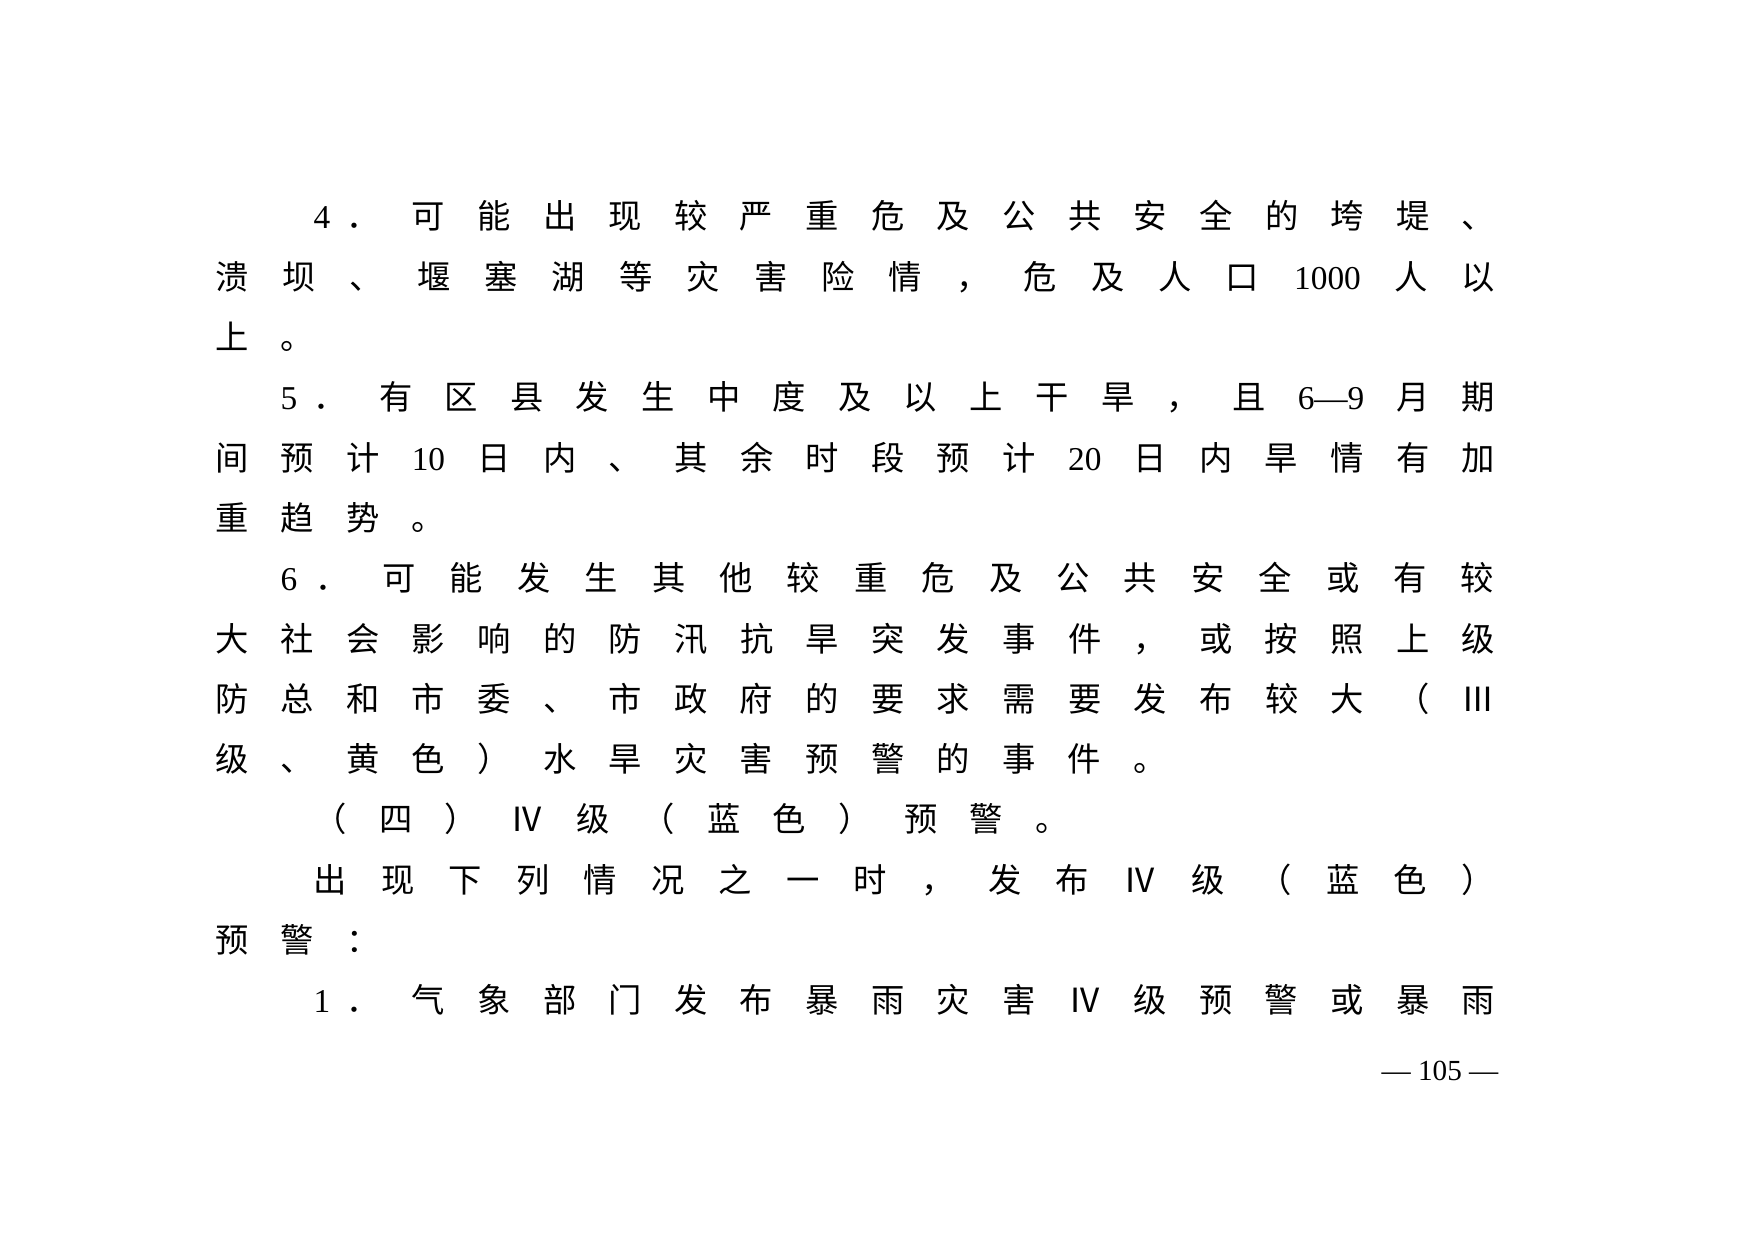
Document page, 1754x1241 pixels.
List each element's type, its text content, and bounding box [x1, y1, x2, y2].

text 4．可能出现较严重危及公共安全的垮堤、溃坝、堰塞湖等灾害险情，危及人口1000人以上。 [215, 184, 1527, 365]
text 6．可能发生其他较重危及公共安全或有较大社会影响的防汛抗旱突发事件，或按照上级防总和市委、市政府的要求需要发布较大（Ⅲ级、黄色）水旱灾害预警的事件。 [215, 546, 1527, 787]
text 5．有区县发生中度及以上干旱，且6—9月期间预计10日内、其余时段预计20日内旱情有加重趋势。 [215, 365, 1527, 546]
subtitle （四）Ⅳ级（蓝色）预警。 [215, 787, 1527, 847]
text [215, 968, 1527, 1028]
text 出现下列情况之一时，发布Ⅳ级（蓝色）预警： [215, 847, 1527, 968]
